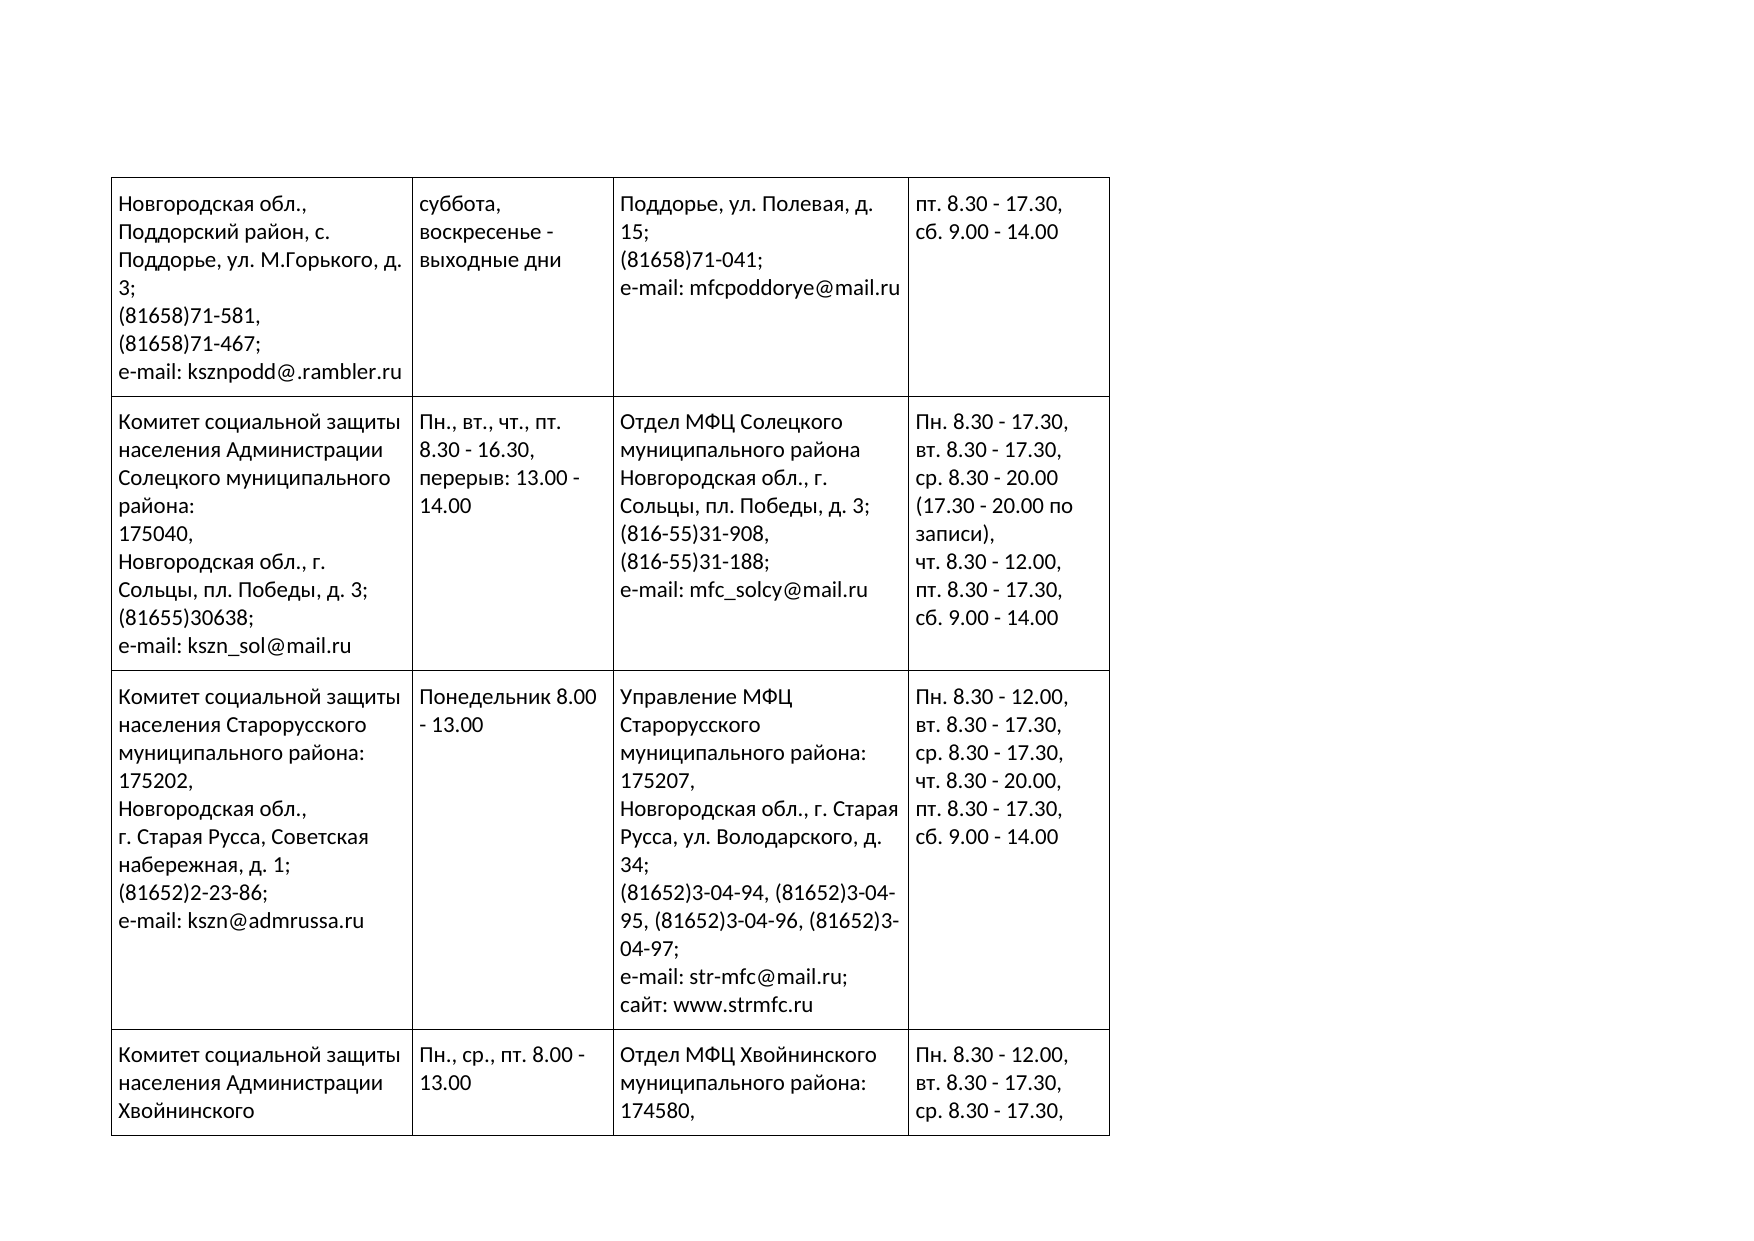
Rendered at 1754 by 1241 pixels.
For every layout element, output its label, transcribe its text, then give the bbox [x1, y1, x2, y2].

table_cell Отдел МФЦ Солецкого муниципального района Новгородская обл., г. Сольцы, пл. Победы, д. 3; (816-55)31-908, (816-55)31-188; e-mail: mfc_solcy@mail.ru [614, 397, 908, 670]
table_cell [413, 1030, 613, 1135]
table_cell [413, 178, 613, 396]
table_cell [614, 178, 908, 396]
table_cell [909, 1030, 1109, 1135]
table_cell Комитет социальной защиты населения Старорусского муниципального района: 175202, Новгородская обл., г. Старая Русса, Советская набережная, д. 1; (81652)2-23-86; e-mail: kszn@admrussa.ru [112, 671, 412, 1029]
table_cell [909, 178, 1109, 396]
table_cell Комитет социальной защиты населения Администрации Солецкого муниципального района: 175040, Новгородская обл., г. Сольцы, пл. Победы, д. 3; (81655)30638; e-mail: kszn_sol@mail.ru [112, 397, 412, 670]
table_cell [614, 1030, 908, 1135]
table_cell Пн., вт., чт., пт. 8.30 - 16.30, перерыв: 13.00 - 14.00 [413, 397, 613, 670]
table_cell Пн. 8.30 - 12.00, вт. 8.30 - 17.30, ср. 8.30 - 17.30, чт. 8.30 - 20.00, пт. 8.30 - 17.30, сб. 9.00 - 14.00 [909, 671, 1109, 1029]
table_cell Управление МФЦ Старорусского муниципального района: 175207, Новгородская обл., г. Старая Русса, ул. Володарского, д. 34; (81652)3-04-94, (81652)3-04-95, (81652)3-04-96, (81652)3-04-97; e-mail: str-mfc@mail.ru; сайт: www.strmfc.ru [614, 671, 908, 1029]
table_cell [112, 178, 412, 396]
table_cell Понедельник 8.00 - 13.00 [413, 671, 613, 1029]
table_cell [112, 1030, 412, 1135]
table_cell Пн. 8.30 - 17.30, вт. 8.30 - 17.30, ср. 8.30 - 20.00 (17.30 - 20.00 по записи), чт. 8.30 - 12.00, пт. 8.30 - 17.30, сб. 9.00 - 14.00 [909, 397, 1109, 670]
